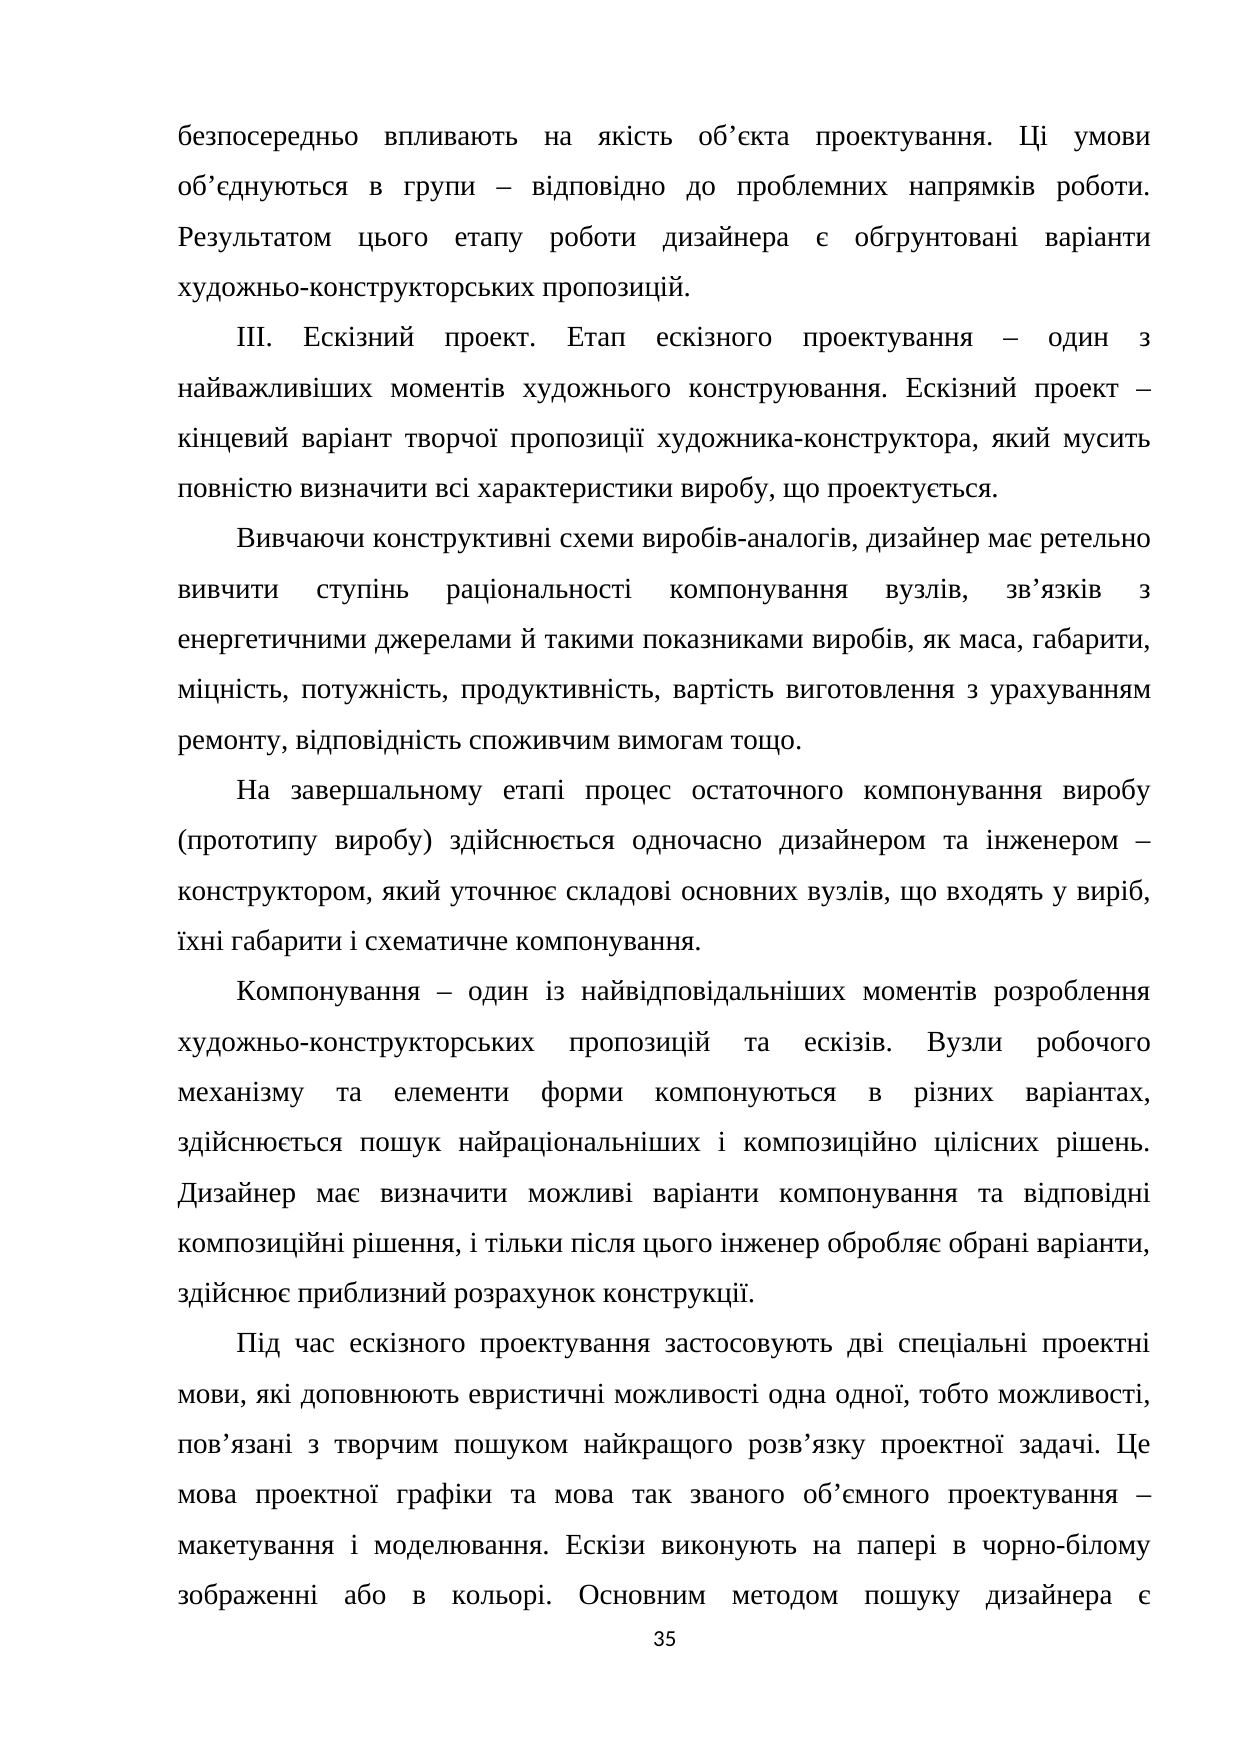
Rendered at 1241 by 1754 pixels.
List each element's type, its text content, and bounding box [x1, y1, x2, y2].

text Вивчаючи конструктивні схеми виробів-аналогів, дизайнер має ретельно вивчити ступінь раціональності компонування вузлів, зв’язків з енергетичними джерелами й такими показниками виробів, як маса, габарити, міцність, потужність, продуктивність, вартість виготовлення з урахуванням ремонту, відповідність споживчим вимогам тощо. [177, 521, 1152, 755]
text Компонування – один із найвідповідальніших моментів розроблення художньо-конструкторських пропозицій та ескізів. Вузли робочого механізму та елементи форми компонуються в різних варіантах, здійснюється пошук найраціональніших і композиційно цілісних рішень. Дизайнер має визначити можливі варіанти компонування та відповідні композиційні рішення, і тільки після цього інженер обробляє обрані варіанти, здійснює приблизний розрахунок конструкції. [177, 973, 1152, 1309]
text III. Ескізний проект. Етап ескізного проектування – один з найважливіших моментів художнього конструювання. Ескізний проект – кінцевий варіант творчої пропозиції художника-конструктора, який мусить повністю визначити всі характеристики виробу, що проектується. [177, 319, 1152, 504]
text На завершальному етапі процес остаточного компонування виробу (прототипу виробу) здійснюється одночасно дизайнером та інженером – конструктором, який уточнює складові основних вузлів, що входять у виріб, їхні габарити і схематичне компонування. [177, 772, 1152, 957]
